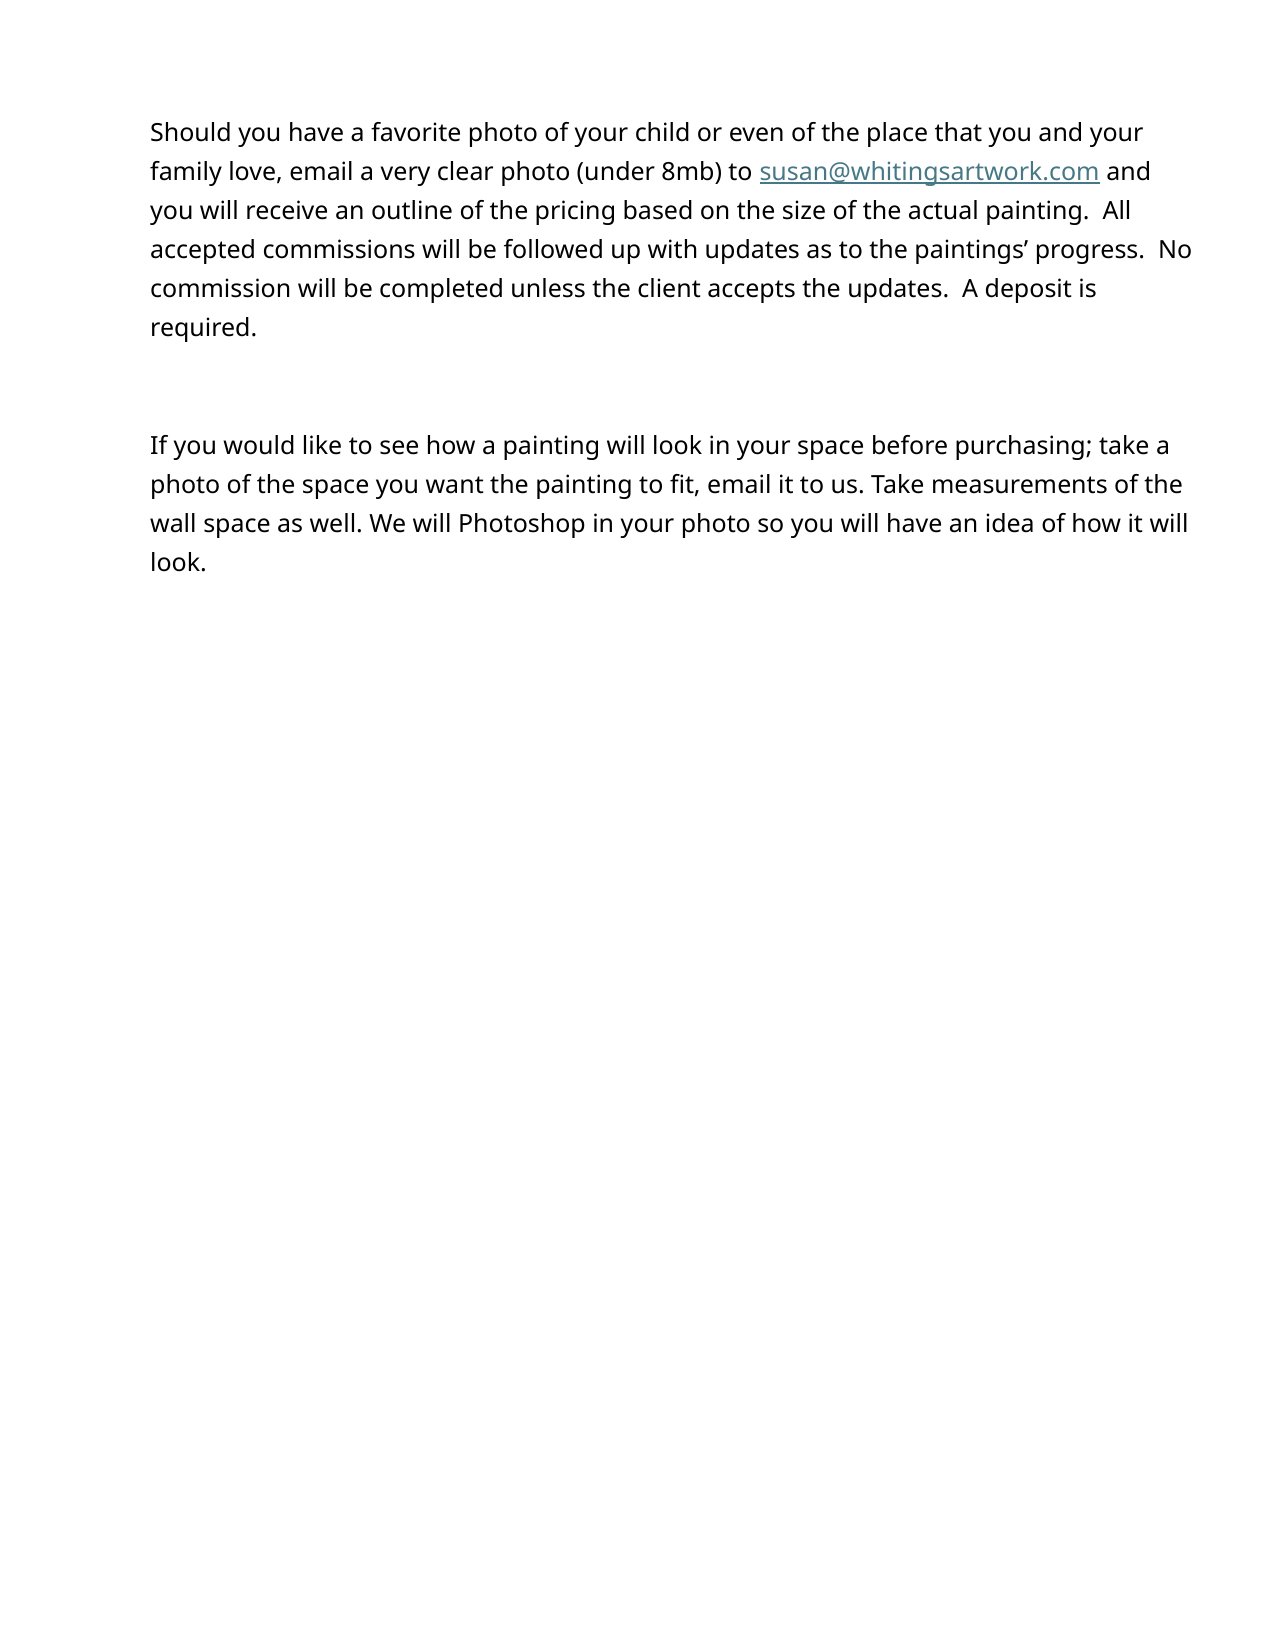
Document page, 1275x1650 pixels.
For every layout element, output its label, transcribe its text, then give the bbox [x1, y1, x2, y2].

list Should you have a favorite photo of your child or even of the place that you and your family love, email a very clear photo (under 8mb) to susan@whitingsartwork.com and you will receive an outline of the pricing based on the size of the actual painting. All accepted commissions will be followed up with updates as to the paintings’ progress. No commission will be completed unless the client accepts the updates. A deposit is required. [150, 114, 1200, 344]
list If you would like to see how a painting will look in your space before purchasing; take a photo of the space you want the painting to fit, email it to us. Take measurements of the wall space as well. We will Photoshop in your photo so you will have an idea of how it will look. [150, 427, 1200, 579]
